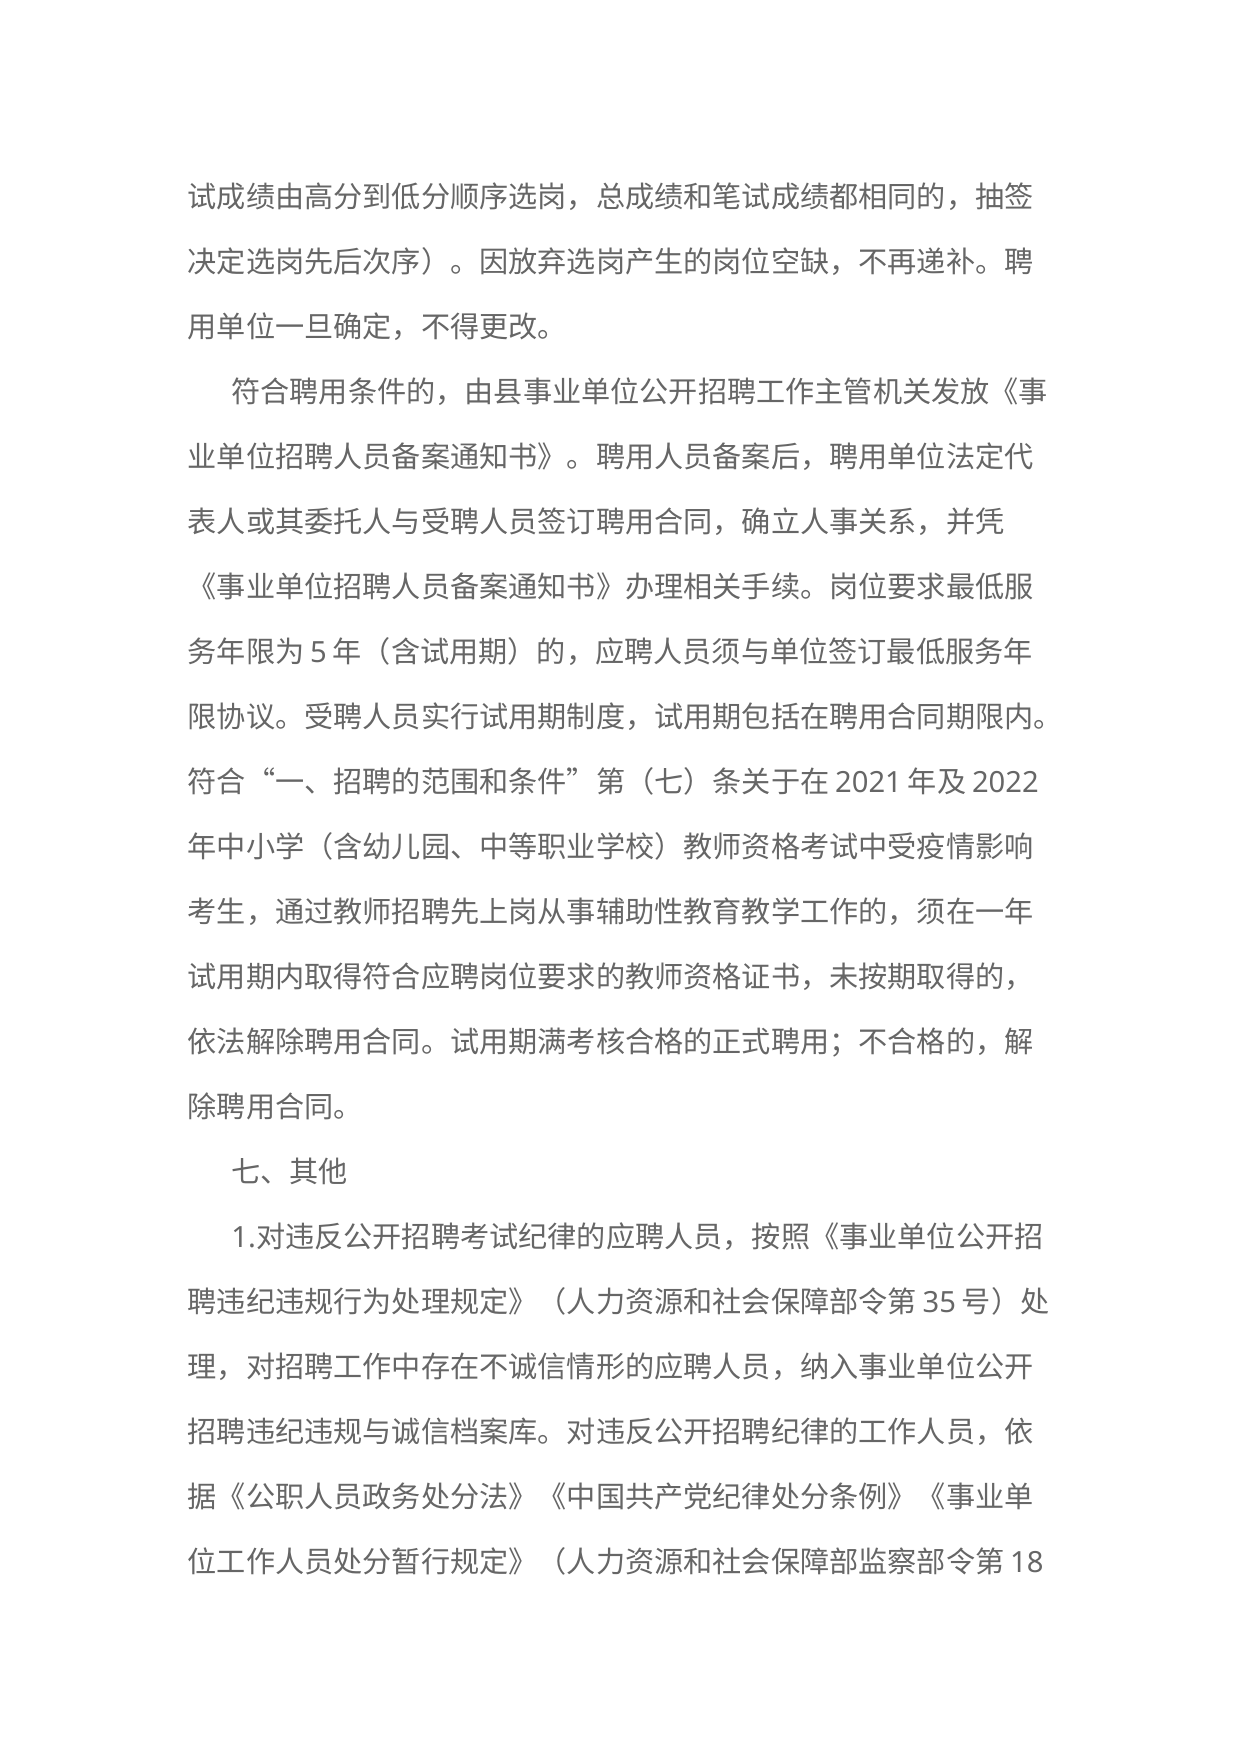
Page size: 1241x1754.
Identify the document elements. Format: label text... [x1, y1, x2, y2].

text 七、其他 [187, 1137, 1053, 1202]
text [187, 162, 1053, 357]
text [187, 1202, 1053, 1592]
text 符合聘用条件的，由县事业单位公开招聘工作主管机关发放《事业单位招聘人员备案通知书》。聘用人员备案后，聘用单位法定代表人或其委托人与受聘人员签订聘用合同，确立人事关系，并凭《事业单位招聘人员备案通知书》办理相关手续。岗位要求最低服务年限为5年（含试用期）的，应聘人员须与单位签订最低服务年限协议。受聘人员实行试用期制度，试用期包括在聘用合同期限内。符合“一、招聘的范围和条件”第（七）条关于在2021年及2022年中小学（含幼儿园、中等职业学校）教师资格考试中受疫情影响考生，通过教师招聘先上岗从事辅助性教育教学工作的，须在一年试用期内取得符合应聘岗位要求的教师资格证书，未按期取得的，依法解除聘用合同。试用期满考核合格的正式聘用；不合格的，解除聘用合同。 [187, 357, 1053, 1137]
